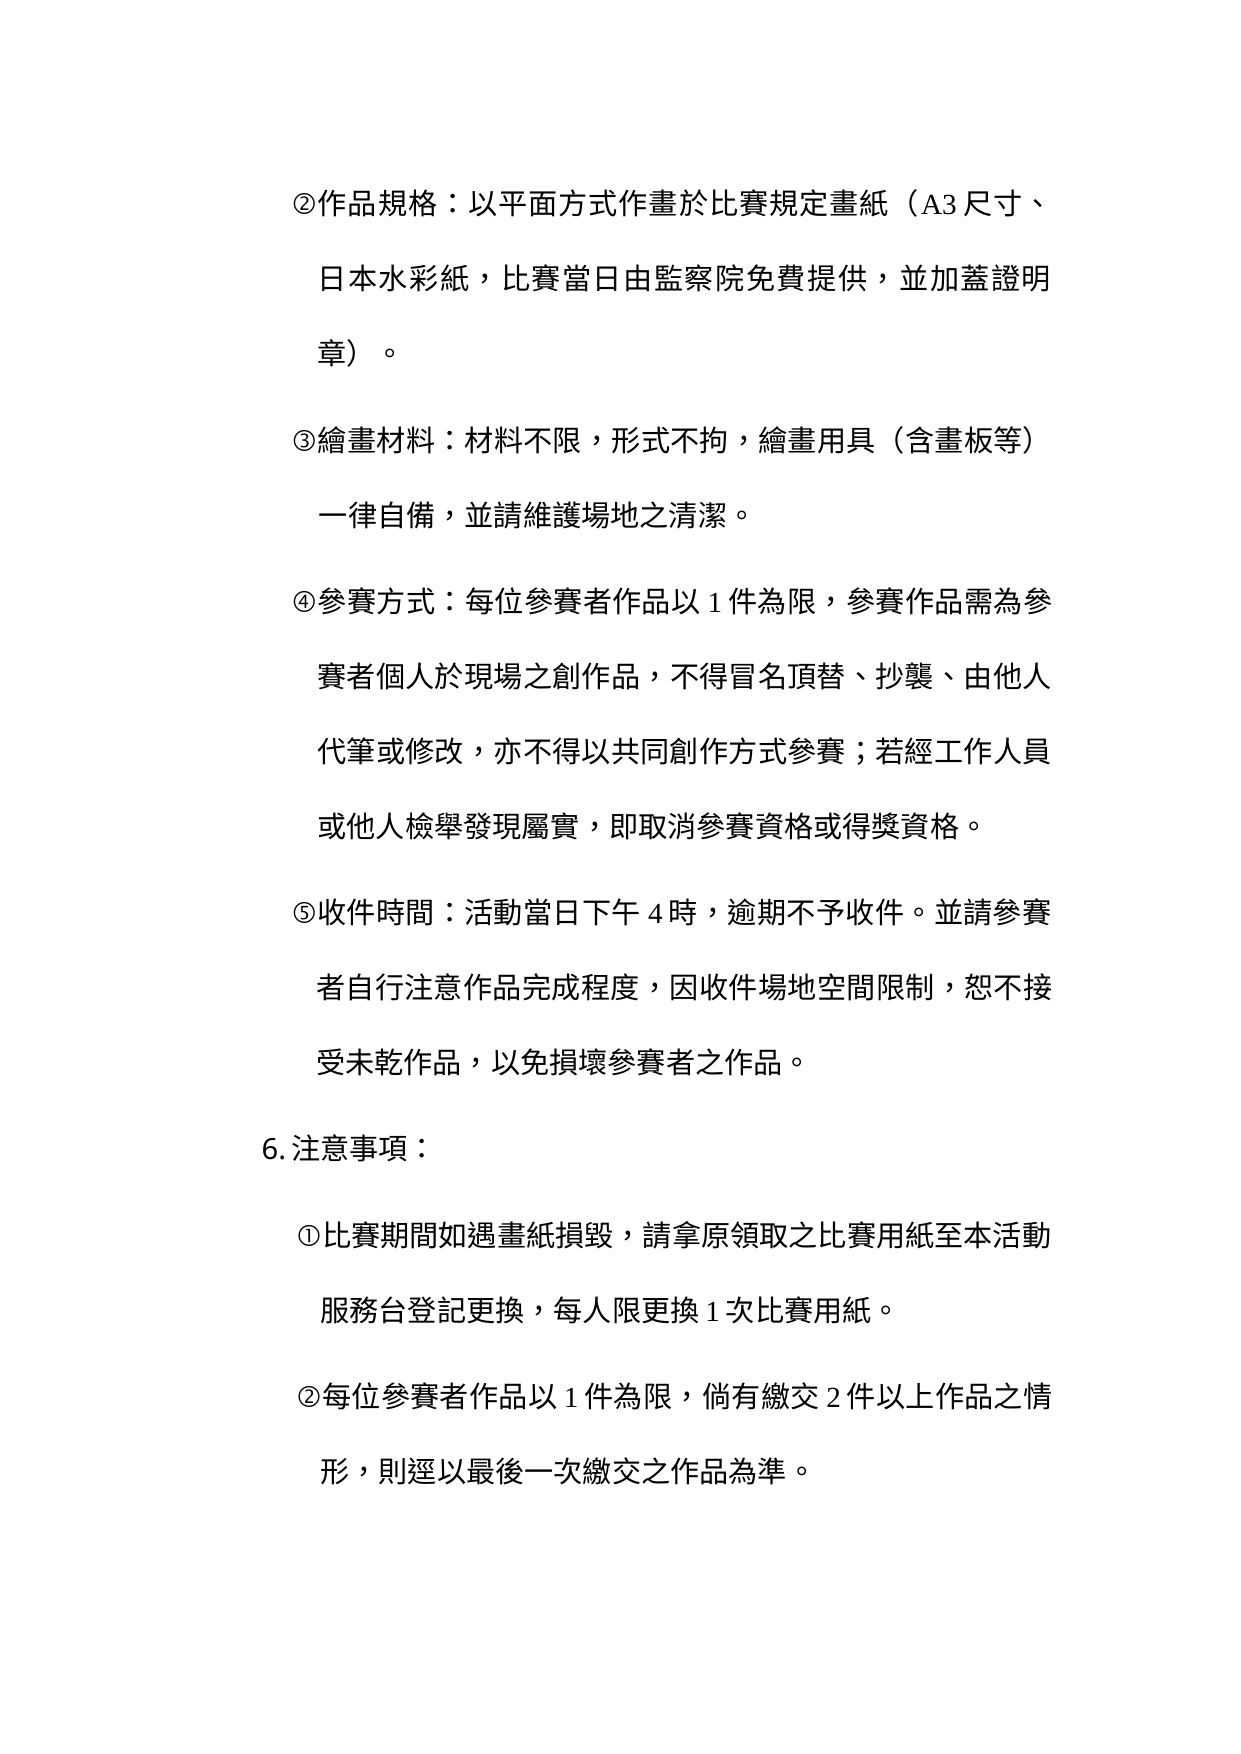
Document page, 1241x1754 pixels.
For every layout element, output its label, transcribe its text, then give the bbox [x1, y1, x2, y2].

text 繪畫材料：材料不限，形式不拘，繪畫用具（含畫板等）一律自備，並請維護場地之清潔。 [291, 401, 1053, 551]
text 比賽期間如遇畫紙損毀，請拿原領取之比賽用紙至本活動服務台登記更換，每人限更換1次比賽用紙。 [296, 1196, 1053, 1346]
text 每位參賽者作品以1件為限，倘有繳交2件以上作品之情形，則逕以最後一次繳交之作品為準。 [296, 1357, 1053, 1507]
text 作品規格：以平面方式作畫於比賽規定畫紙（A3尺寸、日本水彩紙，比賽當日由監察院免費提供，並加蓋證明章）。 [291, 164, 1053, 389]
text 收件時間：活動當日下午4時，逾期不予收件。並請參賽者自行注意作品完成程度，因收件場地空間限制，恕不接受未乾作品，以免損壞參賽者之作品。 [291, 873, 1053, 1098]
text 參賽方式：每位參賽者作品以1件為限，參賽作品需為參賽者個人於現場之創作品，不得冒名頂替、抄襲、由他人代筆或修改，亦不得以共同創作方式參賽；若經工作人員或他人檢舉發現屬實，即取消參賽資格或得獎資格。 [291, 562, 1053, 862]
list 注意事項： [261, 1109, 1053, 1184]
